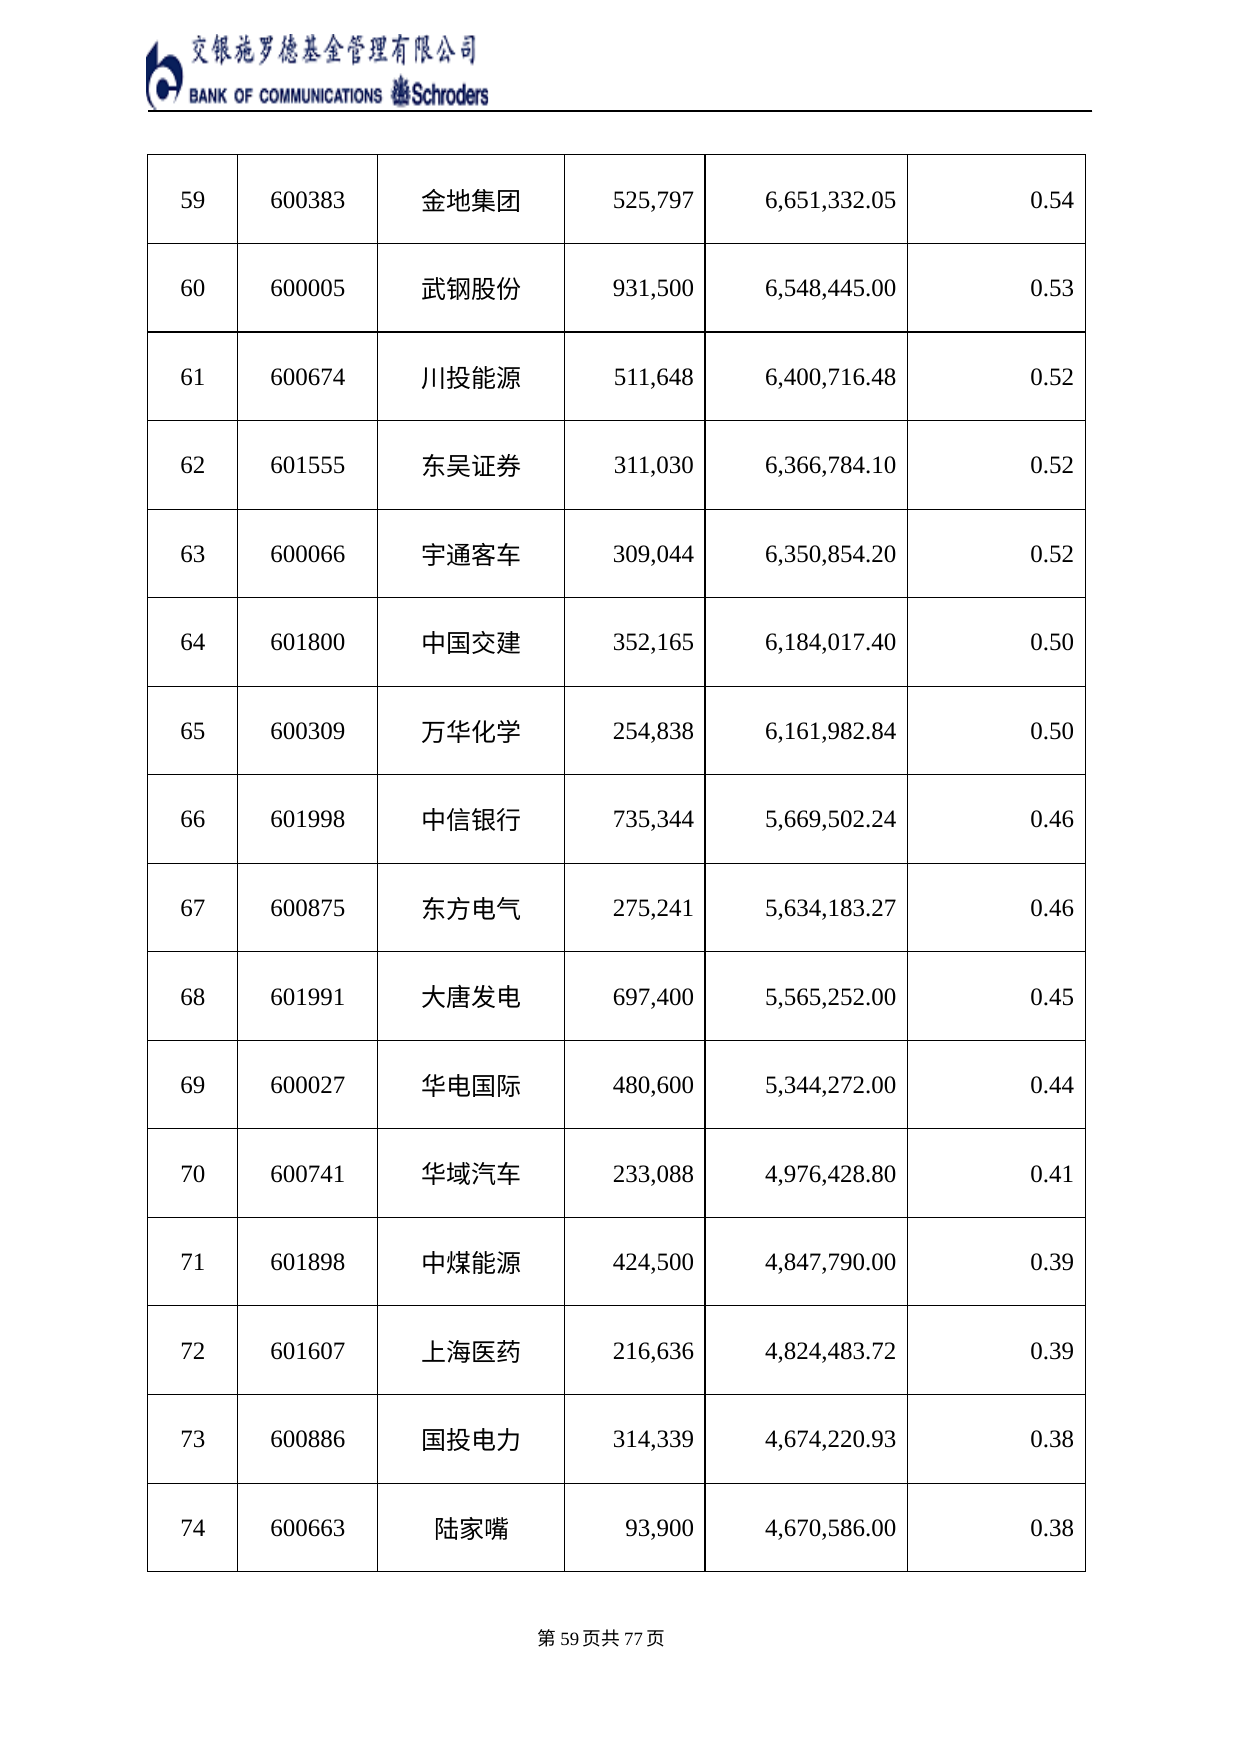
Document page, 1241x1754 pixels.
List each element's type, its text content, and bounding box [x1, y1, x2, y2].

table_cell 601998 [238, 775, 377, 863]
table_cell 601800 [238, 598, 377, 686]
table_cell 66 [148, 775, 237, 863]
table_cell 6,548,445.00 [706, 244, 907, 331]
table_cell 600383 [238, 155, 377, 243]
table_cell 600741 [238, 1129, 377, 1217]
table_cell 601555 [238, 421, 377, 508]
table_cell 0.38 [908, 1395, 1085, 1482]
table_cell 5,669,502.24 [706, 775, 907, 863]
table_cell 6,366,784.10 [706, 421, 907, 508]
table_cell 63 [148, 510, 237, 597]
table_cell 600309 [238, 687, 377, 774]
table_cell 大唐发电 [378, 952, 564, 1040]
table_cell 352,165 [565, 598, 704, 686]
table_cell 6,350,854.20 [706, 510, 907, 597]
table_cell 万华化学 [378, 687, 564, 774]
table_cell 73 [148, 1395, 237, 1482]
table_cell 4,847,790.00 [706, 1218, 907, 1305]
table_cell 陆家嘴 [378, 1484, 564, 1571]
table_cell 600005 [238, 244, 377, 331]
table_cell 275,241 [565, 864, 704, 951]
table_cell 65 [148, 687, 237, 774]
table_cell 67 [148, 864, 237, 951]
table_cell 0.52 [908, 333, 1085, 420]
table_cell 61 [148, 333, 237, 420]
table_cell 0.41 [908, 1129, 1085, 1217]
table_cell 0.39 [908, 1218, 1085, 1305]
table_cell 72 [148, 1306, 237, 1394]
table_cell 74 [148, 1484, 237, 1571]
table_cell 0.45 [908, 952, 1085, 1040]
table_cell 600875 [238, 864, 377, 951]
table_cell 金地集团 [378, 155, 564, 243]
table_cell 69 [148, 1041, 237, 1128]
table_cell 6,184,017.40 [706, 598, 907, 686]
table_cell 0.39 [908, 1306, 1085, 1394]
table_cell 64 [148, 598, 237, 686]
table_cell 4,670,586.00 [706, 1484, 907, 1571]
table_cell 697,400 [565, 952, 704, 1040]
table_cell 东吴证券 [378, 421, 564, 508]
table_cell 0.38 [908, 1484, 1085, 1571]
table_cell 东方电气 [378, 864, 564, 951]
table_cell 93,900 [565, 1484, 704, 1571]
table_cell 735,344 [565, 775, 704, 863]
table_cell 0.53 [908, 244, 1085, 331]
table_cell 6,161,982.84 [706, 687, 907, 774]
table_cell 931,500 [565, 244, 704, 331]
table_cell 中国交建 [378, 598, 564, 686]
table_cell 254,838 [565, 687, 704, 774]
table_cell 600066 [238, 510, 377, 597]
table_cell 0.44 [908, 1041, 1085, 1128]
table_cell 424,500 [565, 1218, 704, 1305]
table_cell 314,339 [565, 1395, 704, 1482]
table_cell 5,565,252.00 [706, 952, 907, 1040]
table_cell 62 [148, 421, 237, 508]
table_cell 华电国际 [378, 1041, 564, 1128]
table_cell 4,824,483.72 [706, 1306, 907, 1394]
table_cell 233,088 [565, 1129, 704, 1217]
picture [146, 34, 489, 110]
table_cell 中信银行 [378, 775, 564, 863]
table_cell 59 [148, 155, 237, 243]
table_cell 0.50 [908, 687, 1085, 774]
table_cell 4,674,220.93 [706, 1395, 907, 1482]
table_cell 0.46 [908, 864, 1085, 951]
table_cell 0.50 [908, 598, 1085, 686]
table_cell 6,400,716.48 [706, 333, 907, 420]
table_cell 309,044 [565, 510, 704, 597]
table_cell 600886 [238, 1395, 377, 1482]
table_cell 480,600 [565, 1041, 704, 1128]
table_cell 601898 [238, 1218, 377, 1305]
table_cell 70 [148, 1129, 237, 1217]
table_cell 0.52 [908, 510, 1085, 597]
table_cell 上海医药 [378, 1306, 564, 1394]
table_cell 6,651,332.05 [706, 155, 907, 243]
table_cell 311,030 [565, 421, 704, 508]
table_cell 68 [148, 952, 237, 1040]
table_cell 601991 [238, 952, 377, 1040]
table_cell 71 [148, 1218, 237, 1305]
table_cell 5,344,272.00 [706, 1041, 907, 1128]
table_cell 0.46 [908, 775, 1085, 863]
table_cell 600674 [238, 333, 377, 420]
table_cell 600027 [238, 1041, 377, 1128]
table_cell 宇通客车 [378, 510, 564, 597]
table_cell 601607 [238, 1306, 377, 1394]
table_cell 600663 [238, 1484, 377, 1571]
table_cell 武钢股份 [378, 244, 564, 331]
table_cell 525,797 [565, 155, 704, 243]
table_cell 川投能源 [378, 333, 564, 420]
table_cell 60 [148, 244, 237, 331]
table_cell 216,636 [565, 1306, 704, 1394]
table_cell 华域汽车 [378, 1129, 564, 1217]
table_cell 中煤能源 [378, 1218, 564, 1305]
table_cell 0.52 [908, 421, 1085, 508]
table_cell 4,976,428.80 [706, 1129, 907, 1217]
table_cell 国投电力 [378, 1395, 564, 1482]
table_cell 511,648 [565, 333, 704, 420]
table_cell 5,634,183.27 [706, 864, 907, 951]
table_cell 0.54 [908, 155, 1085, 243]
